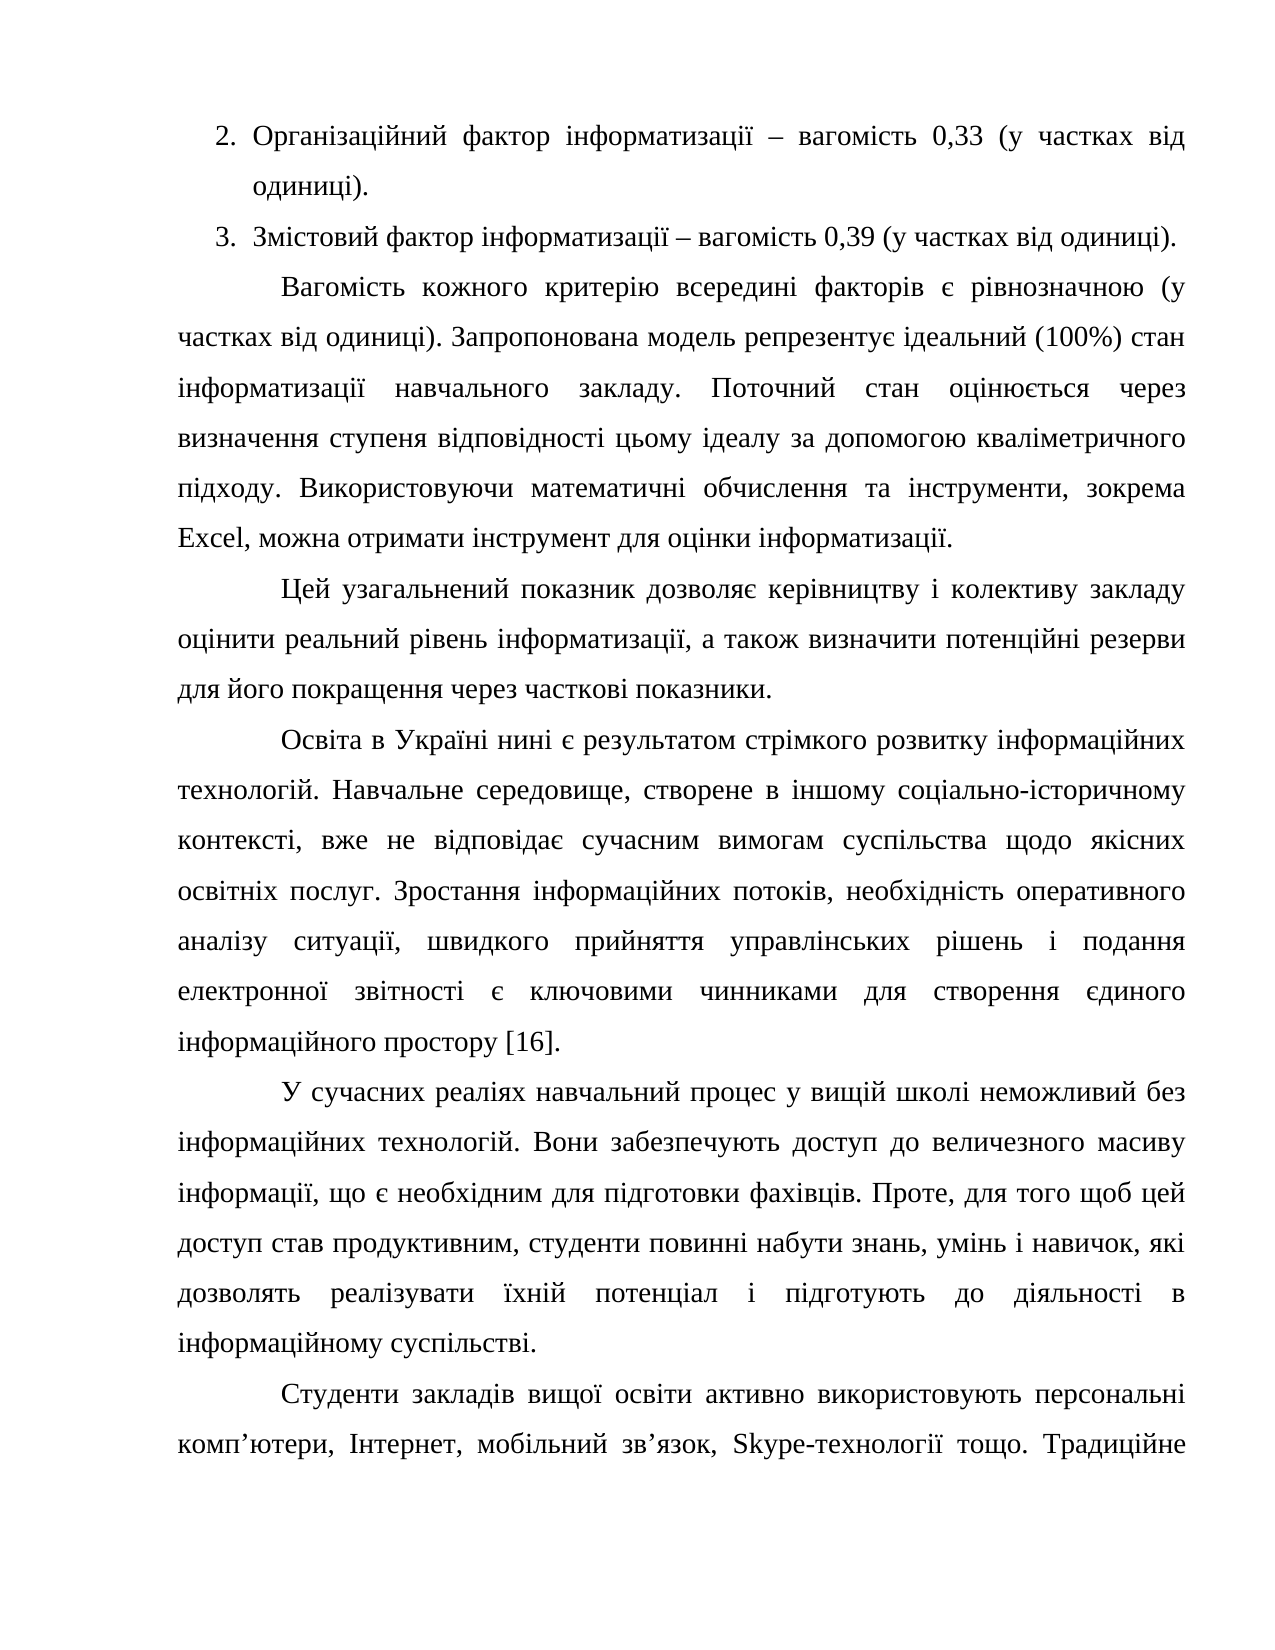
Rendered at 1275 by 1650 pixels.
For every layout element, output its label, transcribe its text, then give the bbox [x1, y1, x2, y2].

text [177, 1376, 1186, 1460]
list Організаційний фактор інформатизації – вагомість 0,33 (у частках від одиниці). [215, 118, 1186, 202]
text Цей узагальнений показник дозволяє керівництву і колективу закладу оцінити реальний рівень інформатизації, а також визначити потенційні резерви для його покращення через часткові показники. [177, 571, 1186, 705]
text Вагомість кожного критерію всередині факторів є рівнозначною (у частках від одиниці). Запропонована модель репрезентує ідеальний (100%) стан інформатизації навчального закладу. Поточний стан оцінюється через визначення ступеня відповідності цьому ідеалу за допомогою кваліметричного підходу. Використовуючи математичні обчислення та інструменти, зокрема Excel, можна отримати інструмент для оцінки інформатизації. [177, 269, 1186, 554]
text Освіта в Україні нині є результатом стрімкого розвитку інформаційних технологій. Навчальне середовище, створене в іншому соціально-історичному контексті, вже не відповідає сучасним вимогам суспільства щодо якісних освітніх послуг. Зростання інформаційних потоків, необхідність оперативного аналізу ситуації, швидкого прийняття управлінських рішень і подання електронної звітності є ключовими чинниками для створення єдиного інформаційного простору [16]. [177, 722, 1186, 1057]
text У сучасних реаліях навчальний процес у вищій школі неможливий без інформаційних технологій. Вони забезпечують доступ до величезного масиву інформації, що є необхідним для підготовки фахівців. Проте, для того щоб цей доступ став продуктивним, студенти повинні набути знань, умінь і навичок, які дозволять реалізувати їхній потенціал і підготують до діяльності в інформаційному суспільстві. [177, 1074, 1186, 1359]
list Змістовий фактор інформатизації – вагомість 0,39 (у частках від одиниці). [215, 219, 1186, 252]
